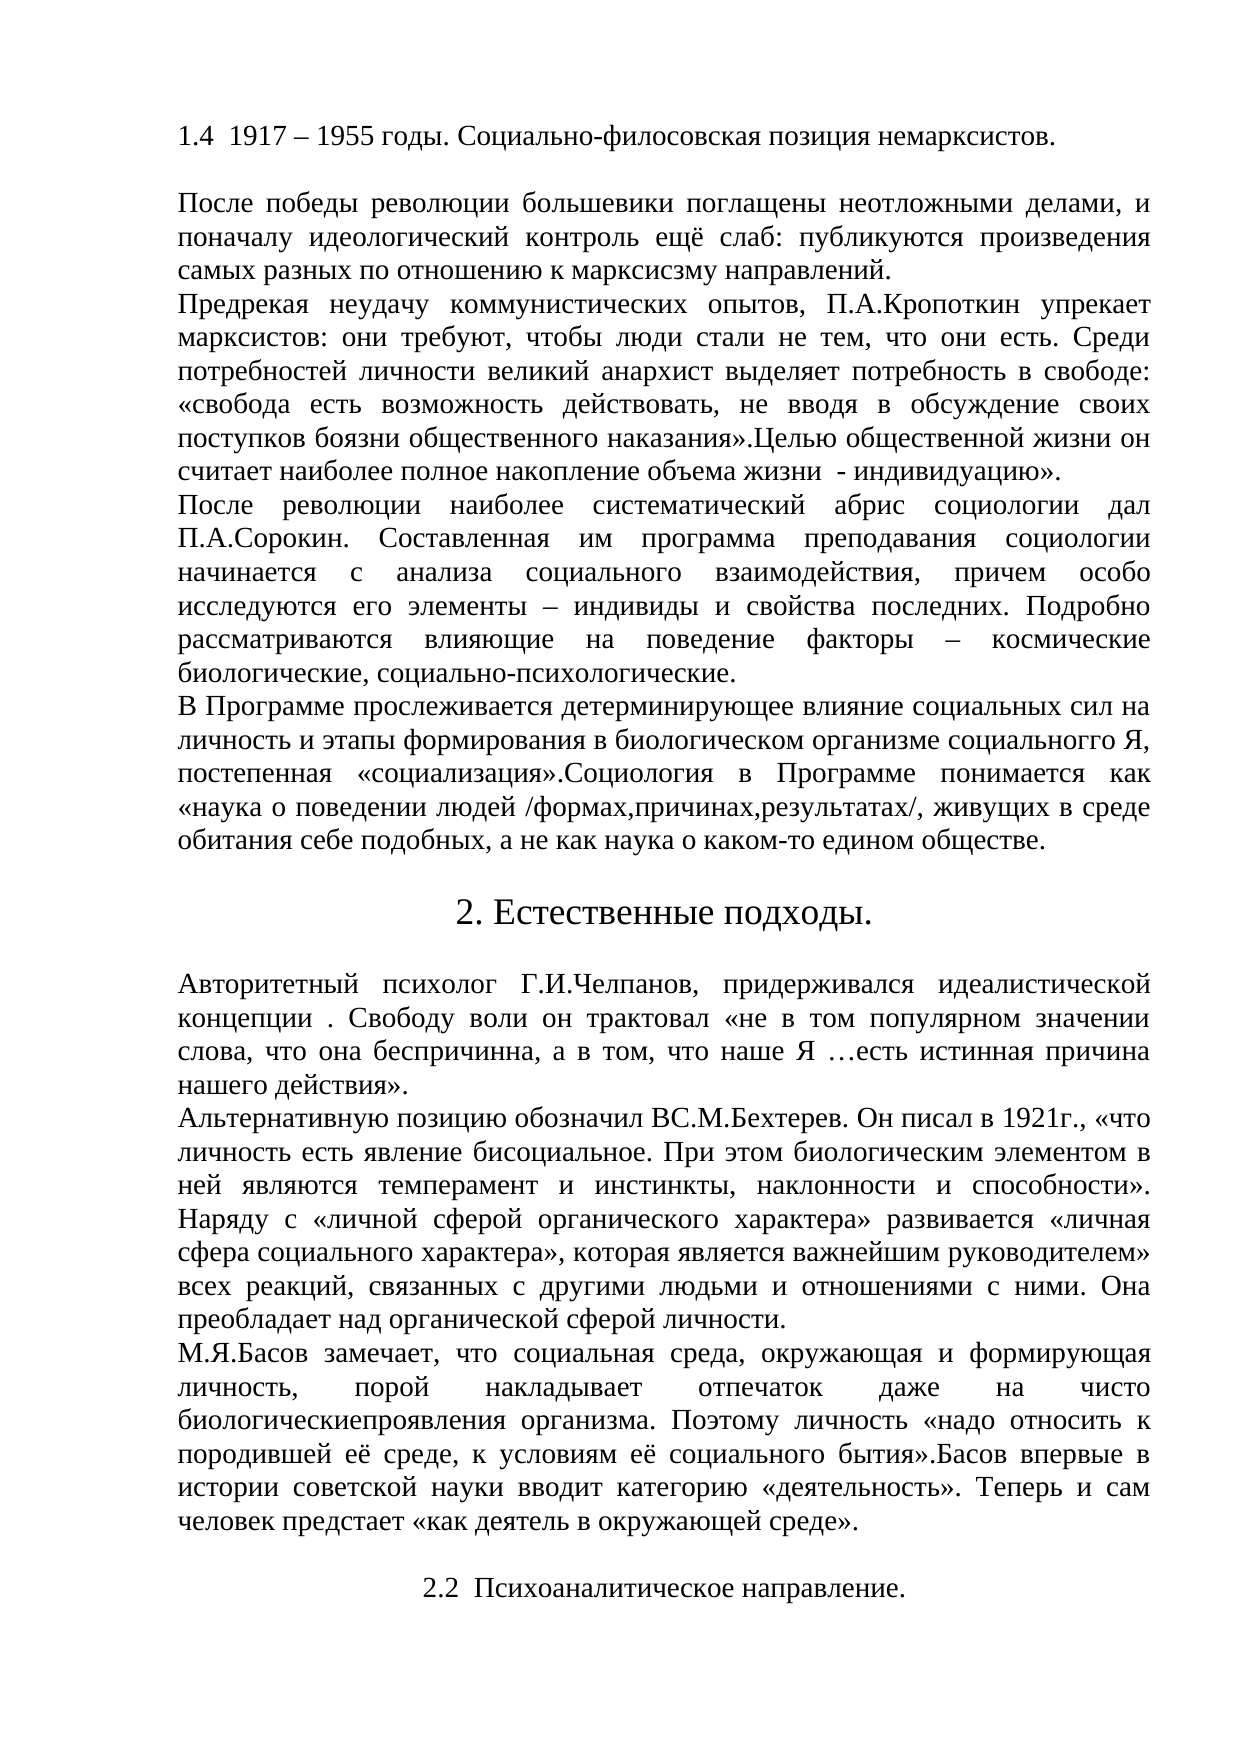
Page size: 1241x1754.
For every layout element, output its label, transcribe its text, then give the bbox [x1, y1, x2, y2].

text Альтернативную позицию обозначил ВС.М.Бехтерев. Он писал в 1921г., «что личность есть явление бисоциальное. При этом биологическим элементом в ней являются темперамент и инстинкты, наклонности и способности». Наряду с «личной сферой органического характера» развивается «личная сфера социального характера», которая является важнейшим руководителем» всех реакций, связанных с другими людьми и отношениями с ними. Она преобладает над органической сферой личности. [177, 1100, 1152, 1335]
text В Программе прослеживается детерминирующее влияние социальных сил на личность и этапы формирования в биологическом организме социальногго Я, постепенная «социализация».Социология в Программе понимается как «наука о поведении людей /формах,причинах,результатах/, живущих в среде обитания себе подобных, а не как наука о каком-то едином обществе. [177, 688, 1152, 856]
text 1.4 1917 – 1955 годы. Социально-филосовская позиция немарксистов. [177, 118, 1152, 152]
text М.Я.Басов замечает, что социальная среда, окружающая и формирующая личность, порой накладывает отпечаток даже на чисто биологическиепроявления организма. Поэтому личность «надо относить к породившей её среде, к условиям её социального бытия».Басов впервые в истории советской науки вводит категорию «деятельность». Теперь и сам человек предстает «как деятель в окружающей среде». [177, 1335, 1152, 1536]
subtitle 2.2 Психоаналитическое направление. [177, 1570, 1152, 1603]
text После революции наиболее систематический абрис социологии дал П.А.Сорокин. Составленная им программа преподавания социологии начинается с анализа социального взаимодействия, причем особо исследуются его элементы – индивиды и свойства последних. Подробно рассматриваются влияющие на поведение факторы – космические биологические, социально-психологические. [177, 487, 1152, 688]
text Предрекая неудачу коммунистических опытов, П.А.Кропоткин упрекает марксистов: они требуют, чтобы люди стали не тем, что они есть. Среди потребностей личности великий анархист выделяет потребность в свободе: «свобода есть возможность действовать, не вводя в обсуждение своих поступков боязни общественного наказания».Целью общественной жизни он считает наиболее полное накопление объема жизни - индивидуацию». [177, 286, 1152, 487]
text После победы революции большевики поглащены неотложными делами, и поначалу идеологический контроль ещё слаб: публикуются произведения самых разных по отношению к марксисзму направлений. [177, 185, 1152, 286]
subtitle 2. Естественные подходы. [177, 889, 1152, 933]
text Авторитетный психолог Г.И.Челпанов, придерживался идеалистической концепции . Свободу воли он трактовал «не в том популярном значении слова, что она беспричинна, а в том, что наше Я …есть истинная причина нашего действия». [177, 966, 1152, 1100]
